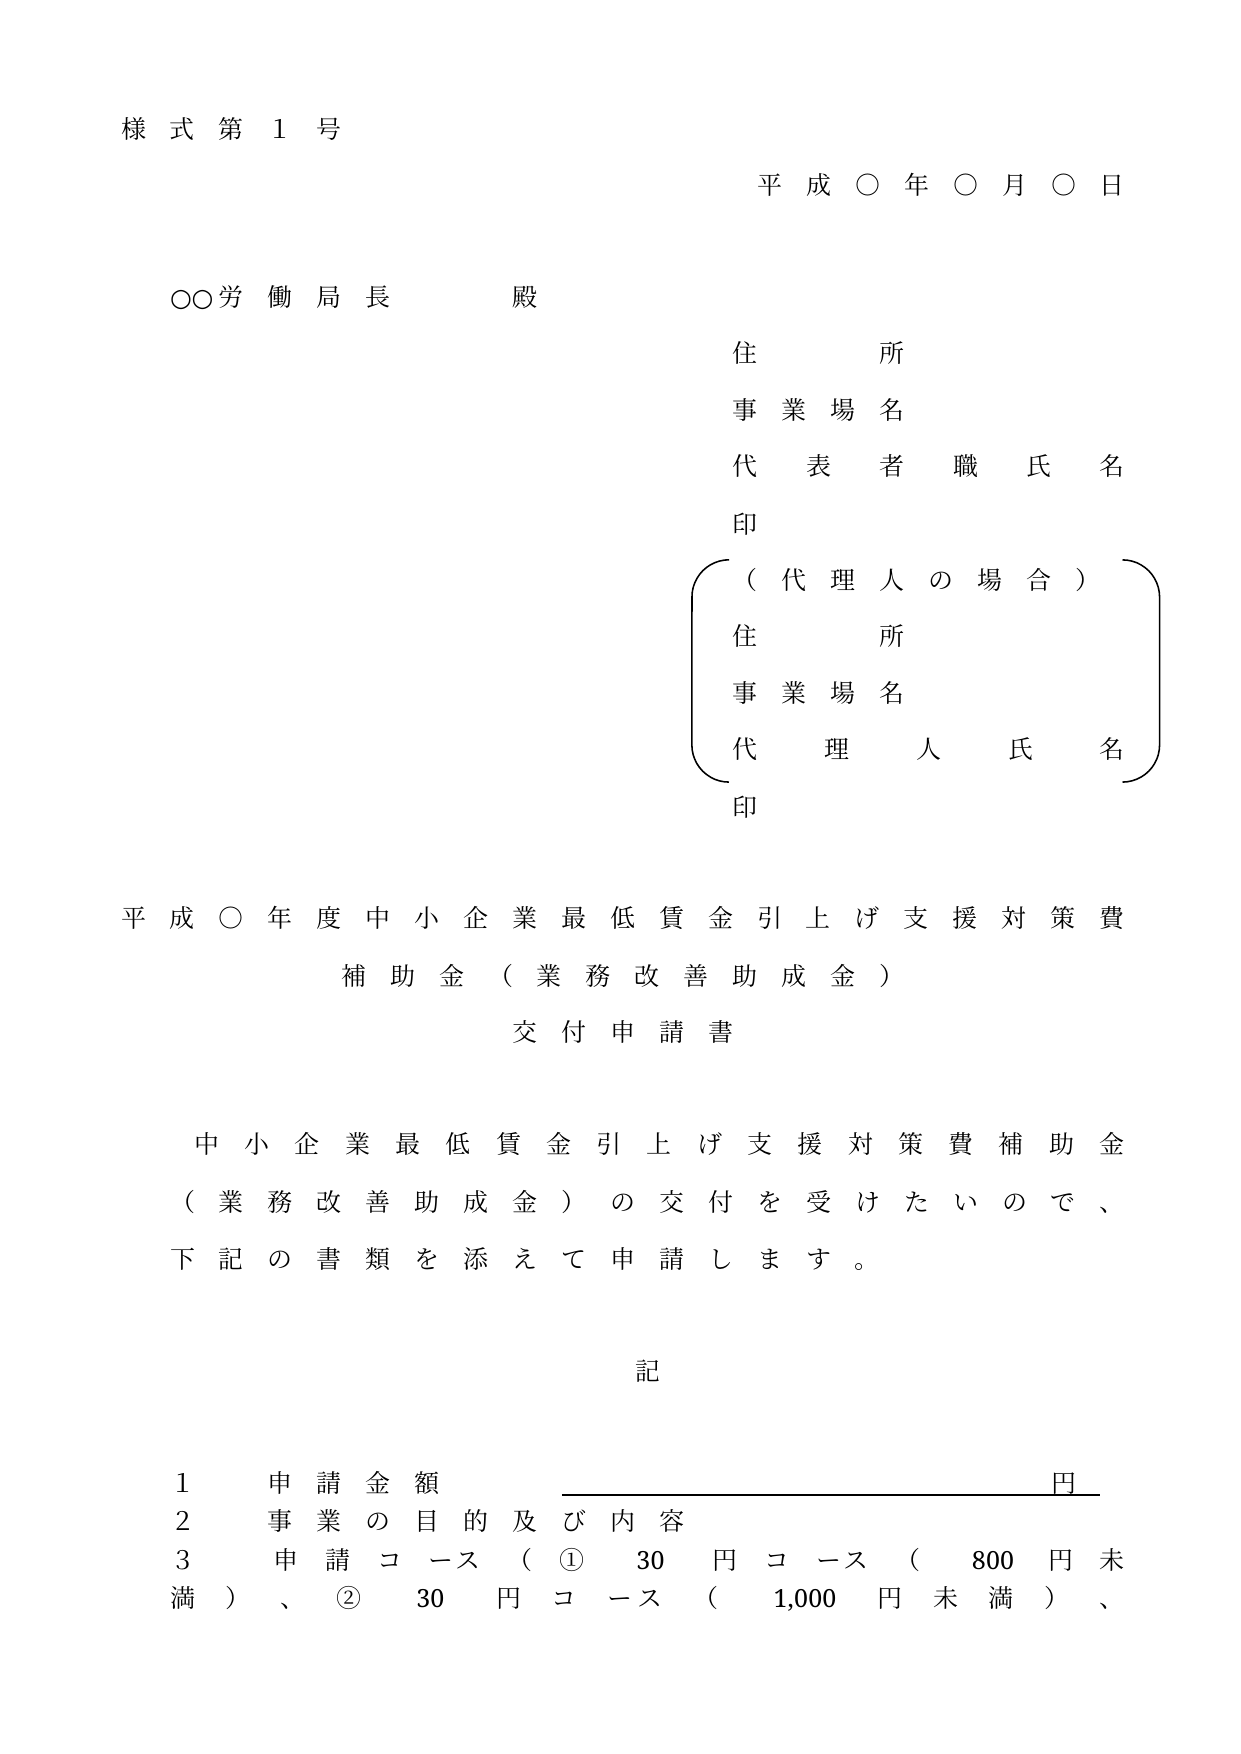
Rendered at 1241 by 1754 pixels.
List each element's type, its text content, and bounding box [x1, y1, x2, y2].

text 住 所 [727, 333, 1149, 371]
text 住 所 [727, 616, 1149, 654]
text 事業場名 [727, 389, 1149, 428]
text 中小企業最低賃金引上げ支援対策費補助金（業務改善助成金）の交付を受けたいので、下記の書類を添えて申請します。 [146, 1124, 1149, 1277]
text 平成○年○月○日 [121, 164, 1149, 203]
text 代表者職氏名 印 [727, 446, 1149, 542]
text 代理人氏名 印 [727, 728, 1149, 824]
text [146, 1539, 1149, 1616]
text ○○労働局長 殿 [146, 276, 1149, 315]
text 様式第１号 [121, 108, 1149, 147]
text １ 申請金額 円 [146, 1462, 1149, 1501]
text （代理人の場合） [727, 559, 1149, 598]
text 平成○年度中小企業最低賃金引上げ支援対策費補助金（業務改善助成金） [121, 898, 1149, 994]
text ２ 事業の目的及び内容 [146, 1501, 1149, 1539]
text 交付申請書 [121, 1012, 1149, 1050]
text 事業場名 [727, 672, 1149, 711]
text 記 [146, 1351, 1149, 1389]
